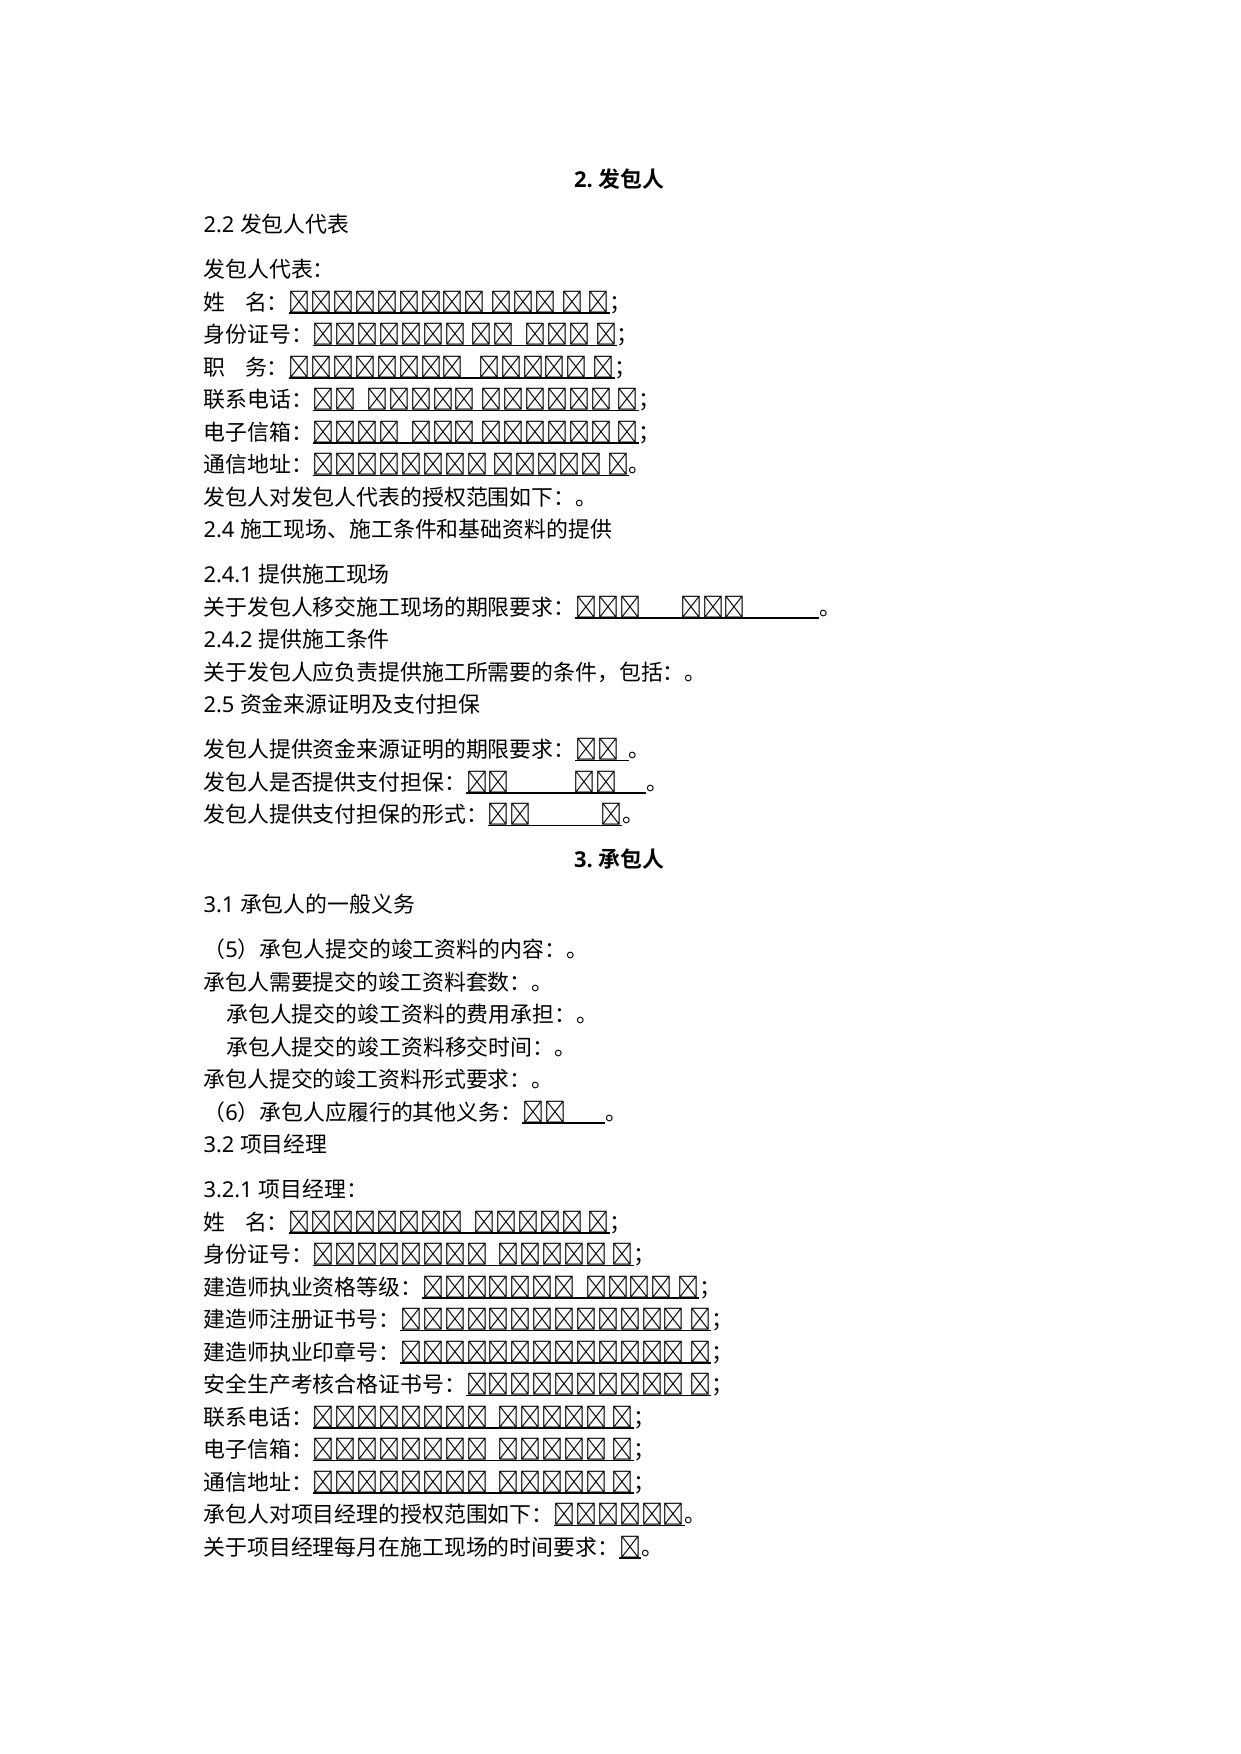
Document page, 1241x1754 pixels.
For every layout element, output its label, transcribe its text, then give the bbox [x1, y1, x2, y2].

text 发包人代表： [159, 252, 1078, 284]
text （5）承包人提交的竣工资料的内容：。 [159, 932, 1078, 964]
text 承包人提交的竣工资料移交时间：。 [226, 1029, 1078, 1062]
text 发包人是否提供支付担保：  。 [159, 764, 1078, 797]
text 2.5 资金来源证明及支付担保 [159, 687, 1078, 719]
text 联系电话：  ； [159, 1399, 1078, 1432]
text 承包人提交的竣工资料形式要求：。 [159, 1062, 1078, 1094]
text 通信地址：  ； [159, 1464, 1078, 1497]
text 承包人需要提交的竣工资料套数：。 [159, 964, 1078, 997]
subtitle 3. 承包人 [159, 842, 1078, 874]
text 姓 名：  ； [159, 1204, 1078, 1237]
text 2.4 施工现场、施工条件和基础资料的提供 [159, 512, 1078, 544]
text 身份证号：   ； [159, 317, 1078, 349]
text 发包人提供资金来源证明的期限要求： 。 [159, 732, 1078, 764]
text 3.1 承包人的一般义务 [159, 887, 1078, 919]
text 建造师注册证书号： ； [159, 1302, 1078, 1334]
text 职 务：  ； [159, 349, 1078, 382]
text 关于发包人应负责提供施工所需要的条件，包括：。 [159, 654, 1078, 687]
text 2.2 发包人代表 [159, 207, 1078, 239]
text 姓 名：   ； [159, 284, 1078, 317]
text 电子信箱：  ； [159, 1432, 1078, 1464]
text 发包人提供支付担保的形式： 。 [159, 797, 1078, 829]
text 关于发包人移交施工现场的期限要求：  。 [159, 589, 1078, 622]
text 2.4.1 提供施工现场 [159, 557, 1078, 589]
text 发包人对发包人代表的授权范围如下：。 [159, 479, 1078, 512]
text 电子信箱：   ； [159, 414, 1078, 447]
text 建造师执业资格等级：  ； [159, 1269, 1078, 1302]
text 承包人对项目经理的授权范围如下：。 [159, 1497, 1078, 1529]
text 2.4.2 提供施工条件 [159, 622, 1078, 654]
subtitle 2. 发包人 [159, 162, 1078, 194]
text 身份证号：  ； [159, 1237, 1078, 1269]
text （6）承包人应履行的其他义务： 。 [159, 1094, 1078, 1127]
text 3.2.1 项目经理： [159, 1172, 1078, 1204]
text 承包人提交的竣工资料的费用承担：。 [226, 997, 1078, 1029]
text 安全生产考核合格证书号： ； [159, 1367, 1078, 1399]
text 通信地址：  。 [159, 447, 1078, 479]
text 关于项目经理每月在施工现场的时间要求：。 [159, 1529, 1078, 1562]
text 联系电话：   ； [159, 382, 1078, 414]
text 3.2 项目经理 [159, 1127, 1078, 1159]
text 建造师执业印章号： ； [159, 1334, 1078, 1367]
